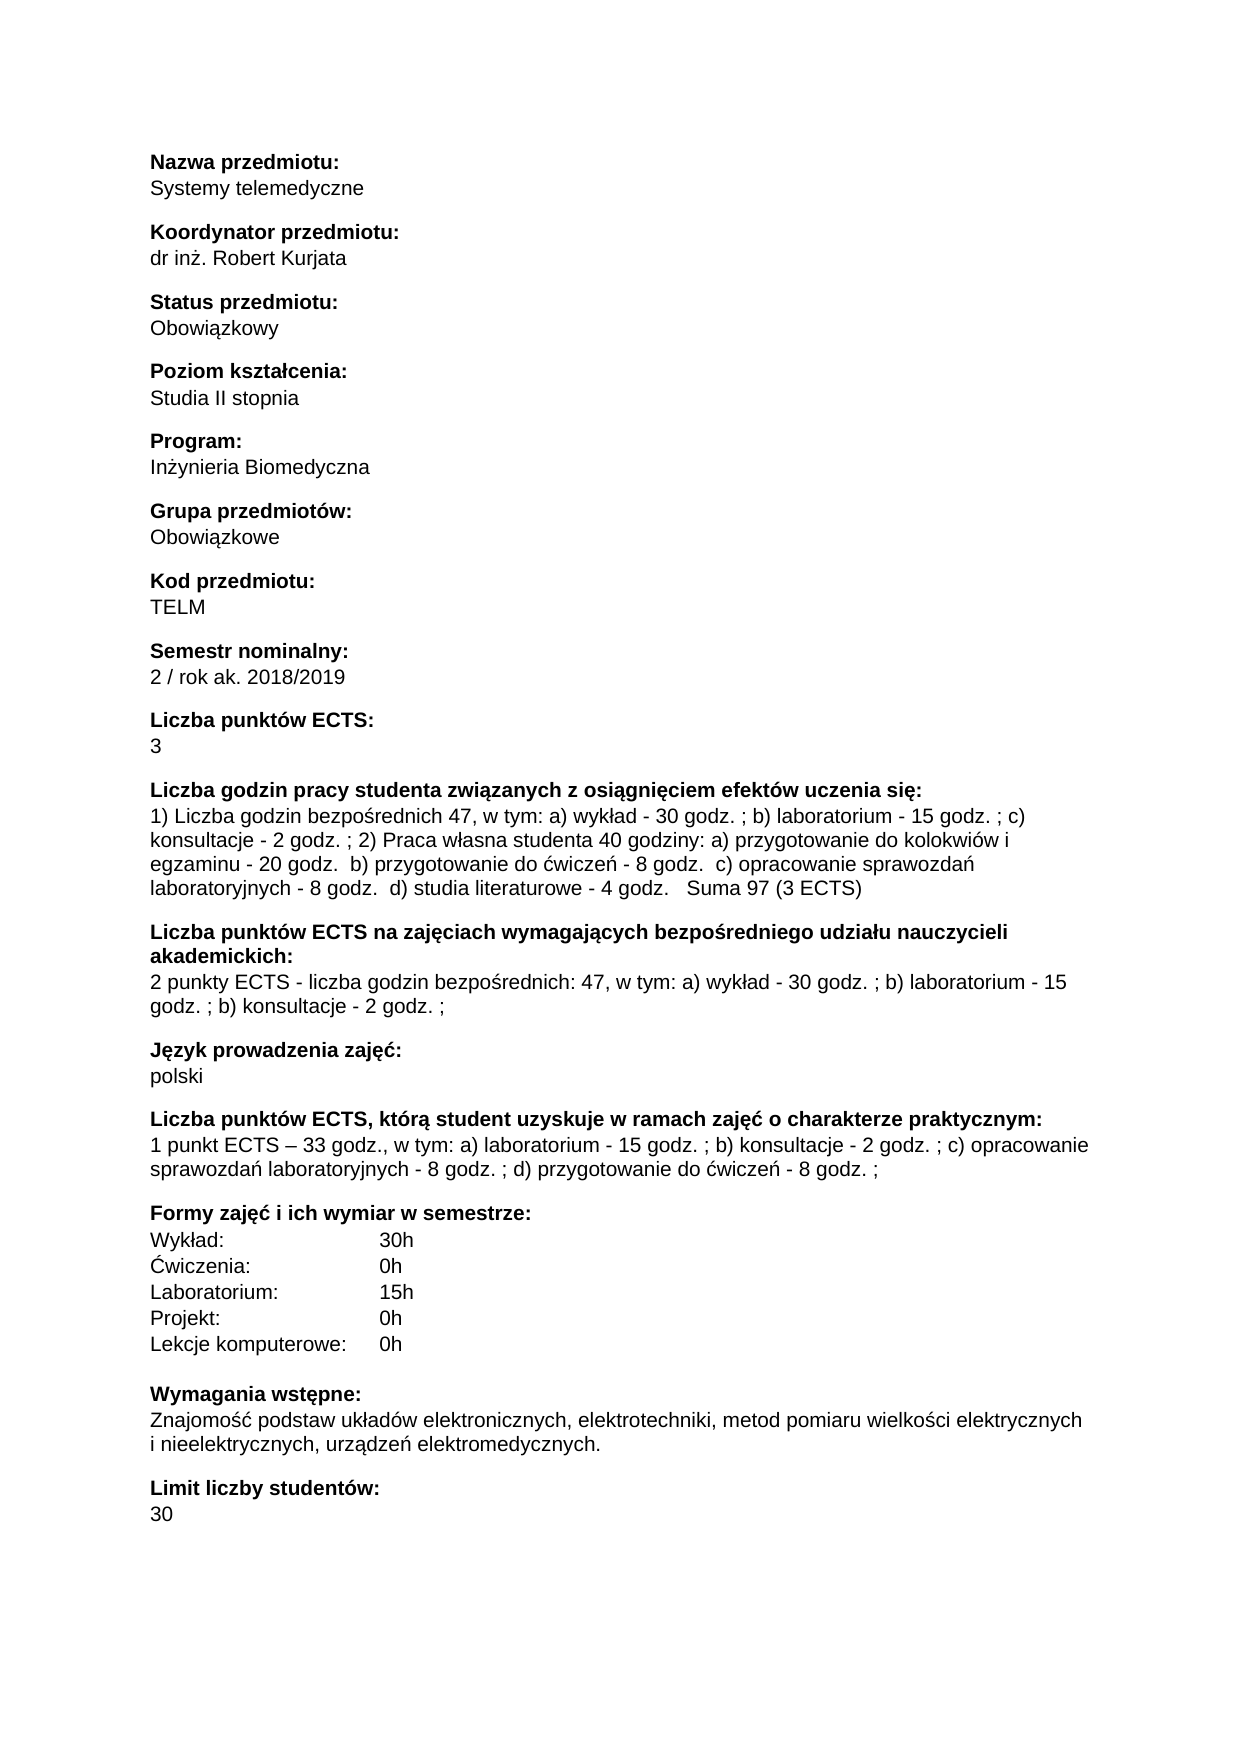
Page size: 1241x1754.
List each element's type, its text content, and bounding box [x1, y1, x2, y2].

text Obowiązkowe [150, 525, 1090, 549]
text polski [150, 1063, 1090, 1087]
text Liczba punktów ECTS na zajęciach wymagających bezpośredniego udziału nauczycieli akademickich: [150, 920, 1090, 968]
text Koordynator przedmiotu: [150, 220, 1090, 244]
text Formy zajęć i ich wymiar w semestrze: [150, 1201, 1090, 1225]
text Semestr nominalny: [150, 638, 1090, 662]
table_cell 0h [369, 1330, 597, 1356]
table_header 30h [369, 1228, 597, 1252]
table_cell Ćwiczenia: [140, 1254, 367, 1278]
text 2 punkty ECTS - liczba godzin bezpośrednich: 47, w tym: a) wykład - 30 godz. ; b) laboratorium - 15 godz. ; b) konsultacje - 2 godz. ; [150, 970, 1090, 1018]
text Obowiązkowy [150, 316, 1090, 339]
table_cell Laboratorium: [140, 1280, 367, 1304]
text TELM [150, 595, 1090, 619]
text Program: [150, 429, 1090, 453]
text Liczba punktów ECTS, którą student uzyskuje w ramach zajęć o charakterze praktycznym: [150, 1107, 1090, 1131]
text Liczba punktów ECTS: [150, 708, 1090, 732]
text dr inż. Robert Kurjata [150, 246, 1090, 270]
table_cell Lekcje komputerowe: [140, 1332, 367, 1356]
text 3 [150, 734, 1090, 758]
text 1) Liczba godzin bezpośrednich 47, w tym: a) wykład - 30 godz. ; b) laboratorium - 15 godz. ; c) konsultacje - 2 godz. ; 2) Praca własna studenta 40 godziny: a) przygotowanie do kolokwiów i egzaminu - 20 godz. b) przygotowanie do ćwiczeń - 8 godz. c) opracowanie sprawozdań laboratoryjnych - 8 godz. d) studia literaturowe - 4 godz. Suma 97 (3 ECTS) [150, 804, 1090, 900]
text 1 punkt ECTS – 33 godz., w tym: a) laboratorium - 15 godz. ; b) konsultacje - 2 godz. ; c) opracowanie sprawozdań laboratoryjnych - 8 godz. ; d) przygotowanie do ćwiczeń - 8 godz. ; [150, 1133, 1090, 1181]
text Systemy telemedyczne [150, 176, 1090, 200]
text Inżynieria Biomedyczna [150, 455, 1090, 479]
text Poziom kształcenia: [150, 359, 1090, 383]
table_header Wykład: [140, 1228, 367, 1252]
text Liczba godzin pracy studenta związanych z osiągnięciem efektów uczenia się: [150, 778, 1090, 802]
text Znajomość podstaw układów elektronicznych, elektrotechniki, metod pomiaru wielkości elektrycznych i nieelektrycznych, urządzeń elektromedycznych. [150, 1408, 1090, 1456]
table_cell 15h [369, 1278, 597, 1304]
text Kod przedmiotu: [150, 569, 1090, 593]
table_cell Projekt: [140, 1306, 367, 1330]
text 30 [150, 1502, 1090, 1526]
text Status przedmiotu: [150, 289, 1090, 313]
text Grupa przedmiotów: [150, 499, 1090, 523]
text Wymagania wstępne: [150, 1382, 1090, 1406]
text Limit liczby studentów: [150, 1476, 1090, 1499]
text 2 / rok ak. 2018/2019 [150, 664, 1090, 688]
text Język prowadzenia zajęć: [150, 1037, 1090, 1061]
table_cell 0h [369, 1304, 597, 1330]
text Studia II stopnia [150, 385, 1090, 409]
text Nazwa przedmiotu: [150, 150, 1090, 174]
table_cell 0h [369, 1252, 597, 1278]
